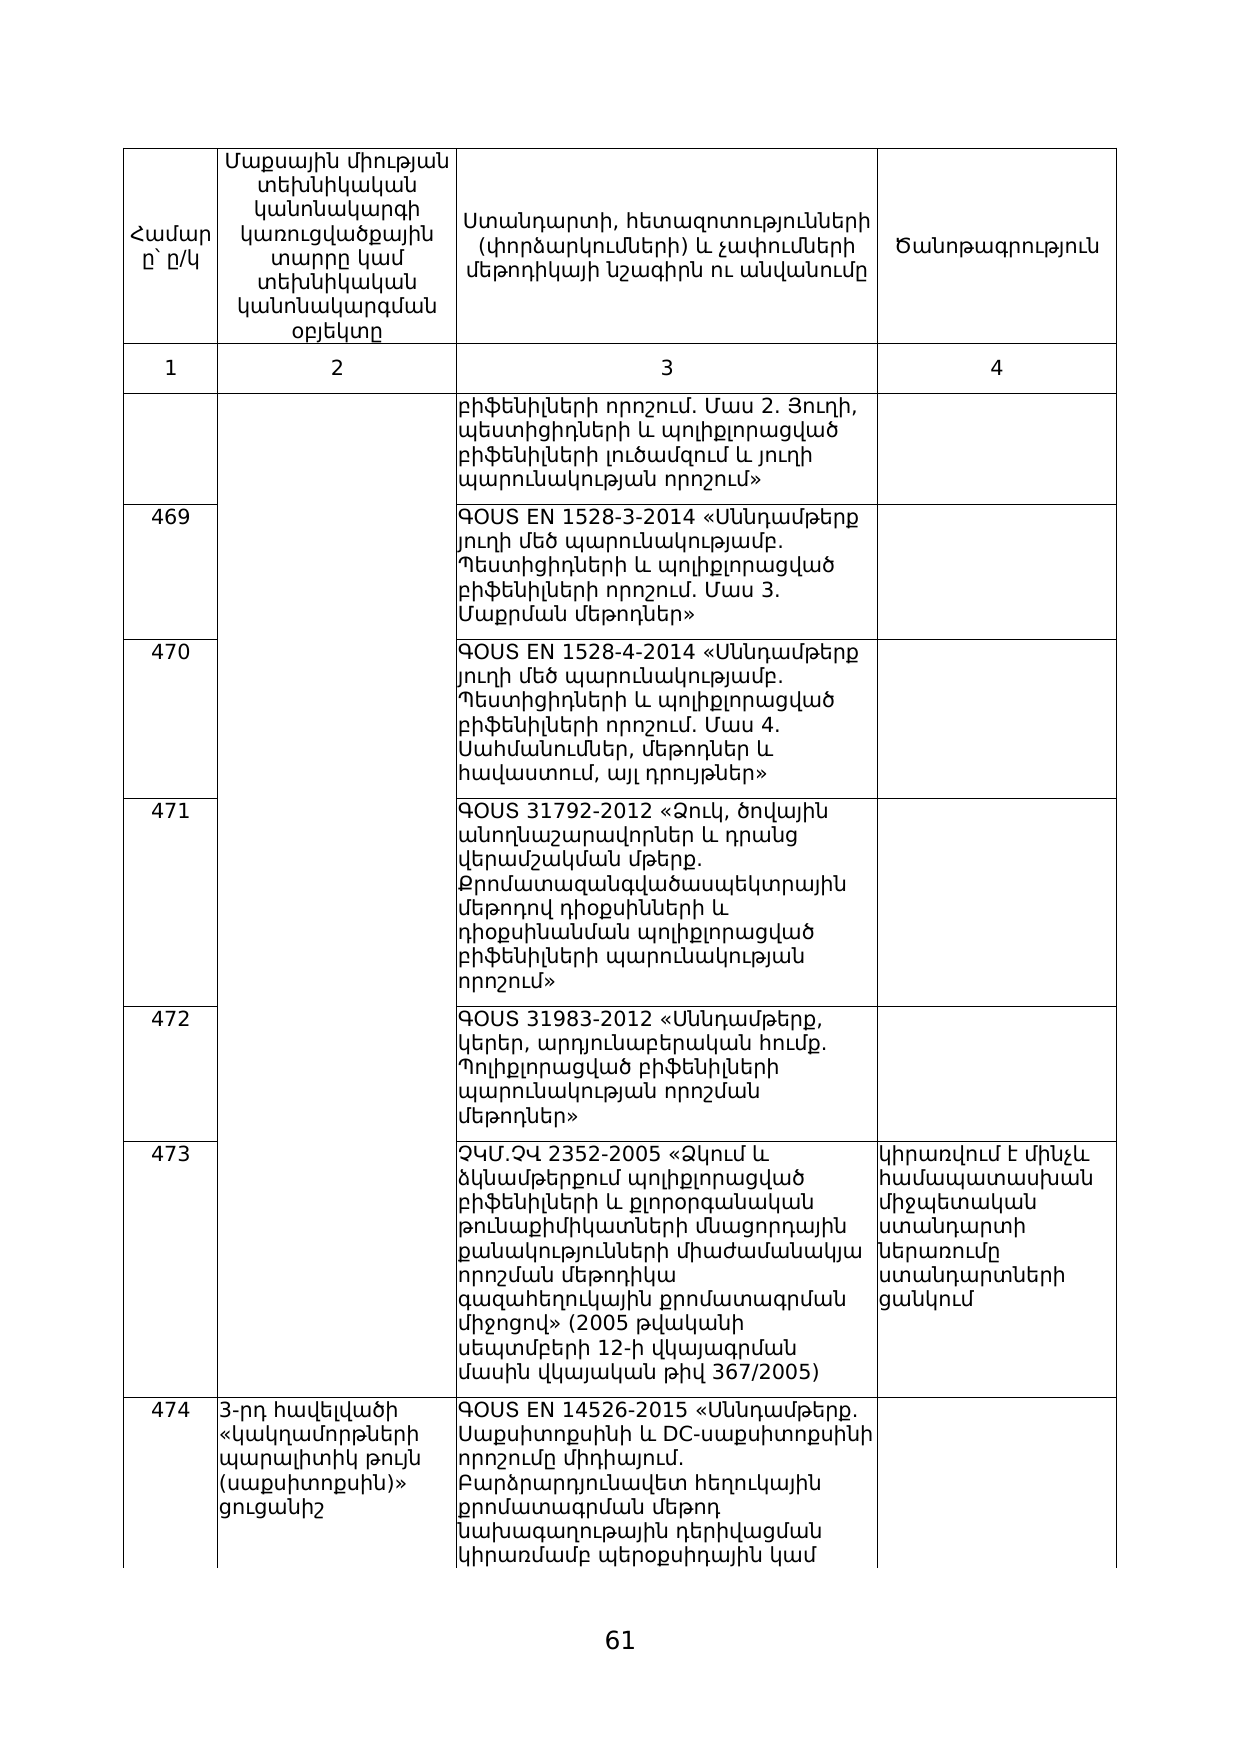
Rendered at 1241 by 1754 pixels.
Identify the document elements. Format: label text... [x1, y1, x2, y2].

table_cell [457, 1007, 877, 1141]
table_header Ստանդարտի, հետազոտությունների (փորձարկումների) և չափումների մեթոդիկայի նշագիրն ու անվանումը [457, 149, 877, 343]
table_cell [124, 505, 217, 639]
table_cell 2 [218, 344, 456, 393]
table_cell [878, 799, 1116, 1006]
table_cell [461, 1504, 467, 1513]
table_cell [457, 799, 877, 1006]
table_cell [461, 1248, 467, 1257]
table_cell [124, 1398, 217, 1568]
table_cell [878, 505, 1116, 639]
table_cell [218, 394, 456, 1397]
table_header Ծանոթագրություն [878, 149, 1116, 343]
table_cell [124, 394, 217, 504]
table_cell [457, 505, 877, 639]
table_cell 3 [457, 344, 877, 393]
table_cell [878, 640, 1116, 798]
table_cell 4 [878, 344, 1116, 393]
table_cell 1 [124, 344, 217, 393]
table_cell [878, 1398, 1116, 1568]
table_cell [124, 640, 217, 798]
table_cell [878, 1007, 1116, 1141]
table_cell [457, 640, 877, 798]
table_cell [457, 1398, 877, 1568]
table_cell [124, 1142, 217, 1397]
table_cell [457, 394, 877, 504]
table_header Մաքսային միության տեխնիկական կանոնակարգի կառուցվածքային տարրը կամ տեխնիկական կանոնակարգման օբյեկտը [218, 149, 456, 343]
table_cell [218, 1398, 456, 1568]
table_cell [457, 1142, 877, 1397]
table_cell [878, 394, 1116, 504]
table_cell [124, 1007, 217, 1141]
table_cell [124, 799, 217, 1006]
table_header Համարը՝ ը/կ [124, 149, 217, 343]
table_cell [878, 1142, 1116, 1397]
